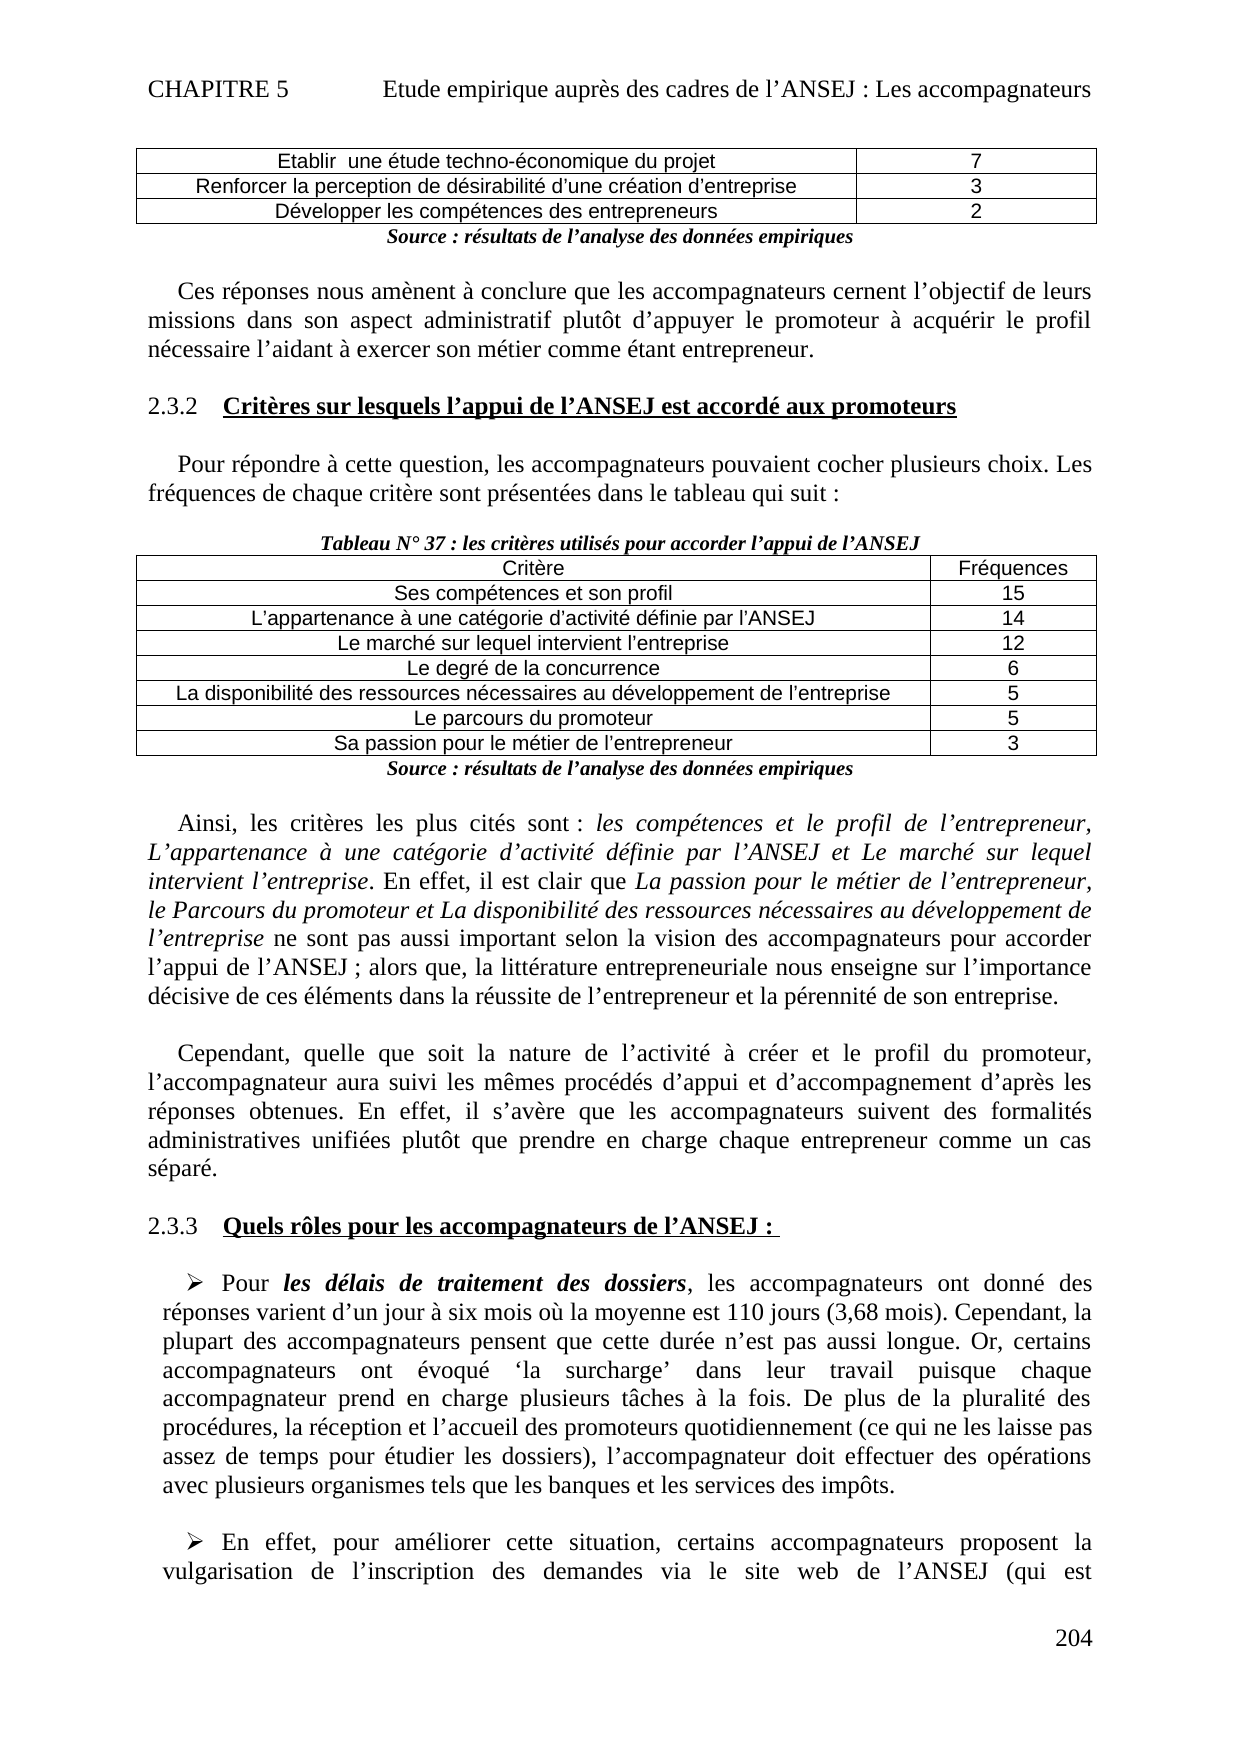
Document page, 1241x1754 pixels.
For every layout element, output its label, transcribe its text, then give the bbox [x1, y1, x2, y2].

table_cell Etablir une étude techno-économique du projet [137, 149, 856, 173]
table_cell 6 [931, 656, 1096, 679]
text Ces réponses nous amènent à conclure que les accompagnateurs cernent l’objectif de leurs missions dans son aspect administratif plutôt d’appuyer le promoteur à acquérir le profil nécessaire l’aidant à exercer son métier comme étant entrepreneur. [148, 276, 1093, 363]
table_cell Ses compétences et son profil [137, 581, 930, 604]
table_cell Le parcours du promoteur [137, 706, 930, 729]
table_cell L’appartenance à une catégorie d’activité définie par l’ANSEJ [137, 606, 930, 629]
text Cependant, quelle que soit la nature de l’activité à créer et le profil du promoteur, l’accompagnateur aura suivi les mêmes procédés d’appui et d’accompagnement d’après les réponses obtenues. En effet, il s’avère que les accompagnateurs suivent des formalités administratives unifiées plutôt que prendre en charge chaque entrepreneur comme un cas séparé. [148, 1038, 1093, 1182]
list Critères sur lesquels l’appui de l’ANSEJ est accordé aux promoteurs [148, 391, 1093, 420]
text Tableau N° 37 : les critères utilisés pour accorder l’appui de l’ANSEJ [148, 531, 1093, 554]
text Source : résultats de l’analyse des données empiriques [148, 224, 1093, 248]
list Quels rôles pour les accompagnateurs de l’ANSEJ : [148, 1211, 1093, 1240]
table_cell Le degré de la concurrence [137, 656, 930, 679]
text Pour répondre à cette question, les accompagnateurs pouvaient cocher plusieurs choix. Les fréquences de chaque critère sont présentées dans le tableau qui suit : [148, 449, 1093, 506]
table_cell 5 [931, 706, 1096, 729]
table_cell La disponibilité des ressources nécessaires au développement de l’entreprise [137, 681, 930, 704]
table_cell 2 [857, 199, 1096, 223]
table_cell 7 [857, 149, 1096, 173]
table_header Critère [137, 556, 930, 579]
table_cell Renforcer la perception de désirabilité d’une création d’entreprise [137, 174, 856, 198]
text Ainsi, les critères les plus cités sont : les compétences et le profil de l’entrepreneur, L’appartenance à une catégorie d’activité définie par l’ANSEJ et Le marché sur lequel intervient l’entreprise. En effet, il est clair que La passion pour le métier de l’entrepreneur, le Parcours du promoteur et La disponibilité des ressources nécessaires au développement de l’entreprise ne sont pas aussi important selon la vision des accompagnateurs pour accorder l’appui de l’ANSEJ ; alors que, la littérature entrepreneuriale nous enseigne sur l’importance décisive de ces éléments dans la réussite de l’entrepreneur et la pérennité de son entreprise. [148, 808, 1093, 1010]
table_cell Développer les compétences des entrepreneurs [137, 199, 856, 223]
table_cell 3 [931, 731, 1096, 754]
table_header Fréquences [931, 556, 1096, 579]
table_cell 5 [931, 681, 1096, 704]
table_cell Sa passion pour le métier de l’entrepreneur [137, 731, 930, 754]
table_cell Le marché sur lequel intervient l’entreprise [137, 631, 930, 654]
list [162, 1527, 1093, 1585]
list Pour les délais de traitement des dossiers, les accompagnateurs ont donné des réponses varient d’un jour à six mois où la moyenne est 110 jours (3,68 mois). Cependant, la plupart des accompagnateurs pensent que cette durée n’est pas aussi longue. Or, certains accompagnateurs ont évoqué ‘la surcharge’ dans leur travail puisque chaque accompagnateur prend en charge plusieurs tâches à la fois. De plus de la pluralité des procédures, la réception et l’accueil des promoteurs quotidiennement (ce qui ne les laisse pas assez de temps pour étudier les dossiers), l’accompagnateur doit effectuer des opérations avec plusieurs organismes tels que les banques et les services des impôts. [162, 1268, 1093, 1498]
table_cell 3 [857, 174, 1096, 198]
table_cell 14 [931, 606, 1096, 629]
text Source : résultats de l’analyse des données empiriques [148, 756, 1093, 780]
table_cell 12 [931, 631, 1096, 654]
table_cell 15 [931, 581, 1096, 604]
